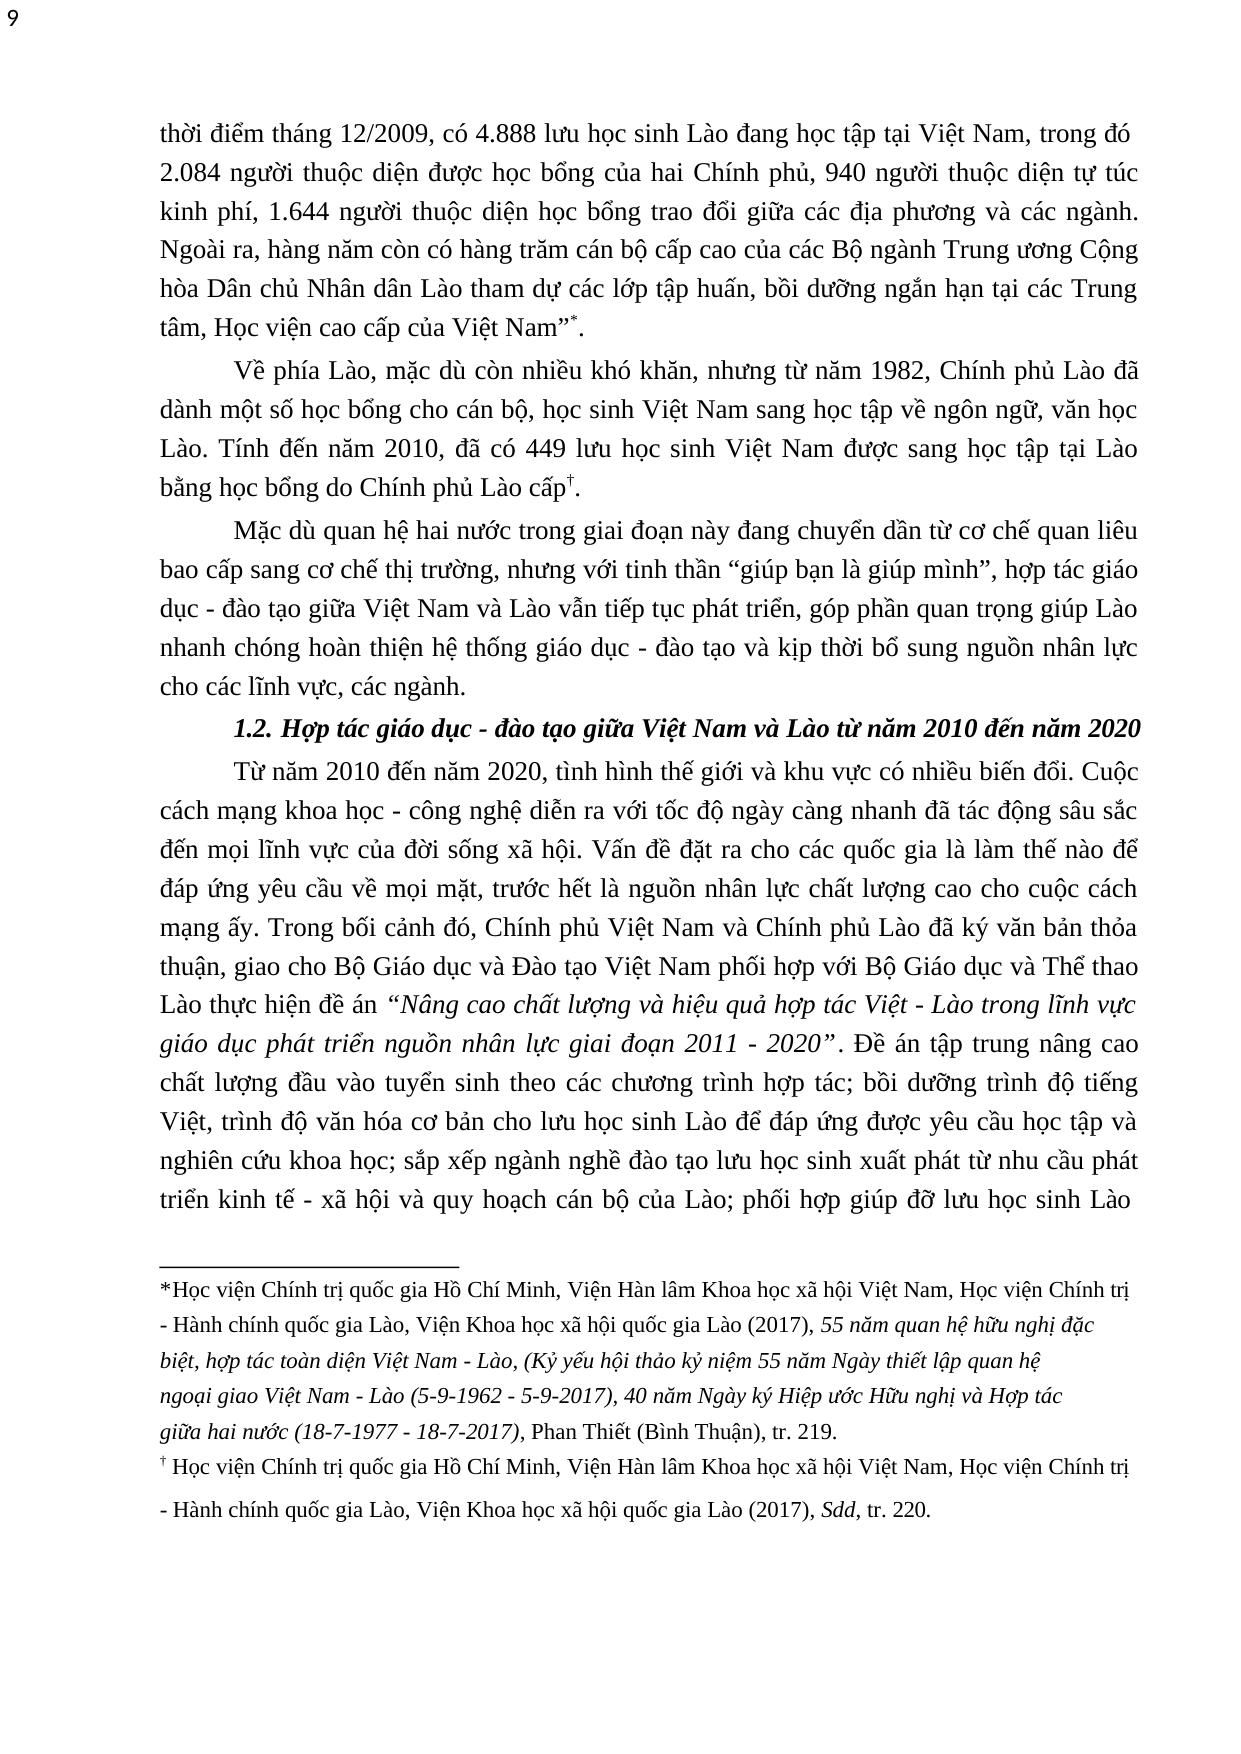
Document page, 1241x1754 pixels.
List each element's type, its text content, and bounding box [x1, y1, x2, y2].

list Học viện Chính trị quốc gia Hồ Chí Minh, Viện Hàn lâm Khoa học xã hội Việt Nam, Học viện Chính trị [159, 1276, 1192, 1302]
subtitle Hợp tác giáo dục - đào tạo giữa Việt Nam và Lào từ năm 2010 đến năm 2020 [233, 712, 1192, 743]
text 2.084 người thuộc diện được học bổng của hai Chính phủ, 940 người thuộc diện tự túc kinh phí, 1.644 người thuộc diện học bổng trao đổi giữa các địa phương và các ngành. Ngoài ra, hàng năm còn có hàng trăm cán bộ cấp cao của các Bộ ngành Trung ương Cộng hòa Dân chủ Nhân dân Lào tham dự các lớp tập huấn, bồi dưỡng ngắn hạn tại các Trung tâm, Học viện cao cấp của Việt Nam”*. [159, 156, 1140, 342]
text Từ năm 2010 đến năm 2020, tình hình thế giới và khu vực có nhiều biến đổi. Cuộc cách mạng khoa học - công nghệ diễn ra với tốc độ ngày càng nhanh đã tác động sâu sắc đến mọi lĩnh vực của đời sống xã hội. Vấn đề đặt ra cho các quốc gia là làm thế nào để đáp ứng yêu cầu về mọi mặt, trước hết là nguồn nhân lực chất lượng cao cho cuộc cách mạng ấy. Trong bối cảnh đó, Chính phủ Việt Nam và Chính phủ Lào đã ký văn bản thỏa thuận, giao cho Bộ Giáo dục và Đào tạo Việt Nam phối hợp với Bộ Giáo dục và Thể thao Lào thực hiện đề án “Nâng cao chất lượng và hiệu quả hợp tác Việt - Lào trong lĩnh vực giáo dục phát triển nguồn nhân lực giai đoạn 2011 - 2020”. Đề án tập trung nâng cao chất lượng đầu vào tuyển sinh theo các chương trình hợp tác; bồi dưỡng trình độ tiếng Việt, trình độ văn hóa cơ bản cho lưu học sinh Lào để đáp ứng được yêu cầu học tập và nghiên cứu khoa học; sắp xếp ngành nghề đào tạo lưu học sinh xuất phát từ nhu cầu phát triển kinh tế - xã hội và quy hoạch cán bộ của Lào; phối hợp giúp đỡ lưu học sinh Lào [159, 755, 1140, 1214]
list Hành chính quốc gia Lào, Viện Khoa học xã hội quốc gia Lào (2017), Sdd, tr. 220. [159, 1496, 1192, 1522]
text Về phía Lào, mặc dù còn nhiều khó khăn, nhưng từ năm 1982, Chính phủ Lào đã dành một số học bổng cho cán bộ, học sinh Việt Nam sang học tập về ngôn ngữ, văn học Lào. Tính đến năm 2010, đã có 449 lưu học sinh Việt Nam được sang học tập tại Lào bằng học bổng do Chính phủ Lào cấp†. [159, 354, 1140, 502]
text † Học viện Chính trị quốc gia Hồ Chí Minh, Viện Hàn lâm Khoa học xã hội Việt Nam, Học viện Chính trị [159, 1453, 1192, 1479]
text Mặc dù quan hệ hai nước trong giai đoạn này đang chuyển dần từ cơ chế quan liêu bao cấp sang cơ chế thị trường, nhưng với tinh thần “giúp bạn là giúp mình”, hợp tác giáo dục - đào tạo giữa Việt Nam và Lào vẫn tiếp tục phát triển, góp phần quan trọng giúp Lào nhanh chóng hoàn thiện hệ thống giáo dục - đào tạo và kịp thời bổ sung nguồn nhân lực cho các lĩnh vực, các ngành. [159, 514, 1139, 701]
text thời điểm tháng 12/2009, có 4.888 lưu học sinh Lào đang học tập tại Việt Nam, trong đó [159, 117, 1192, 148]
list Hành chính quốc gia Lào, Viện Khoa học xã hội quốc gia Lào (2017), 55 năm quan hệ hữu nghị đặc biệt, hợp tác toàn diện Việt Nam - Lào, (Kỷ yếu hội thảo kỷ niệm 55 năm Ngày thiết lập quan hệ ngoại giao Việt Nam - Lào (5-9-1962 - 5-9-2017), 40 năm Ngày ký Hiệp ước Hữu nghị và Hợp tác giữa hai nước (18-7-1977 - 18-7-2017), Phan Thiết (Bình Thuận), tr. 219. [159, 1311, 1099, 1444]
